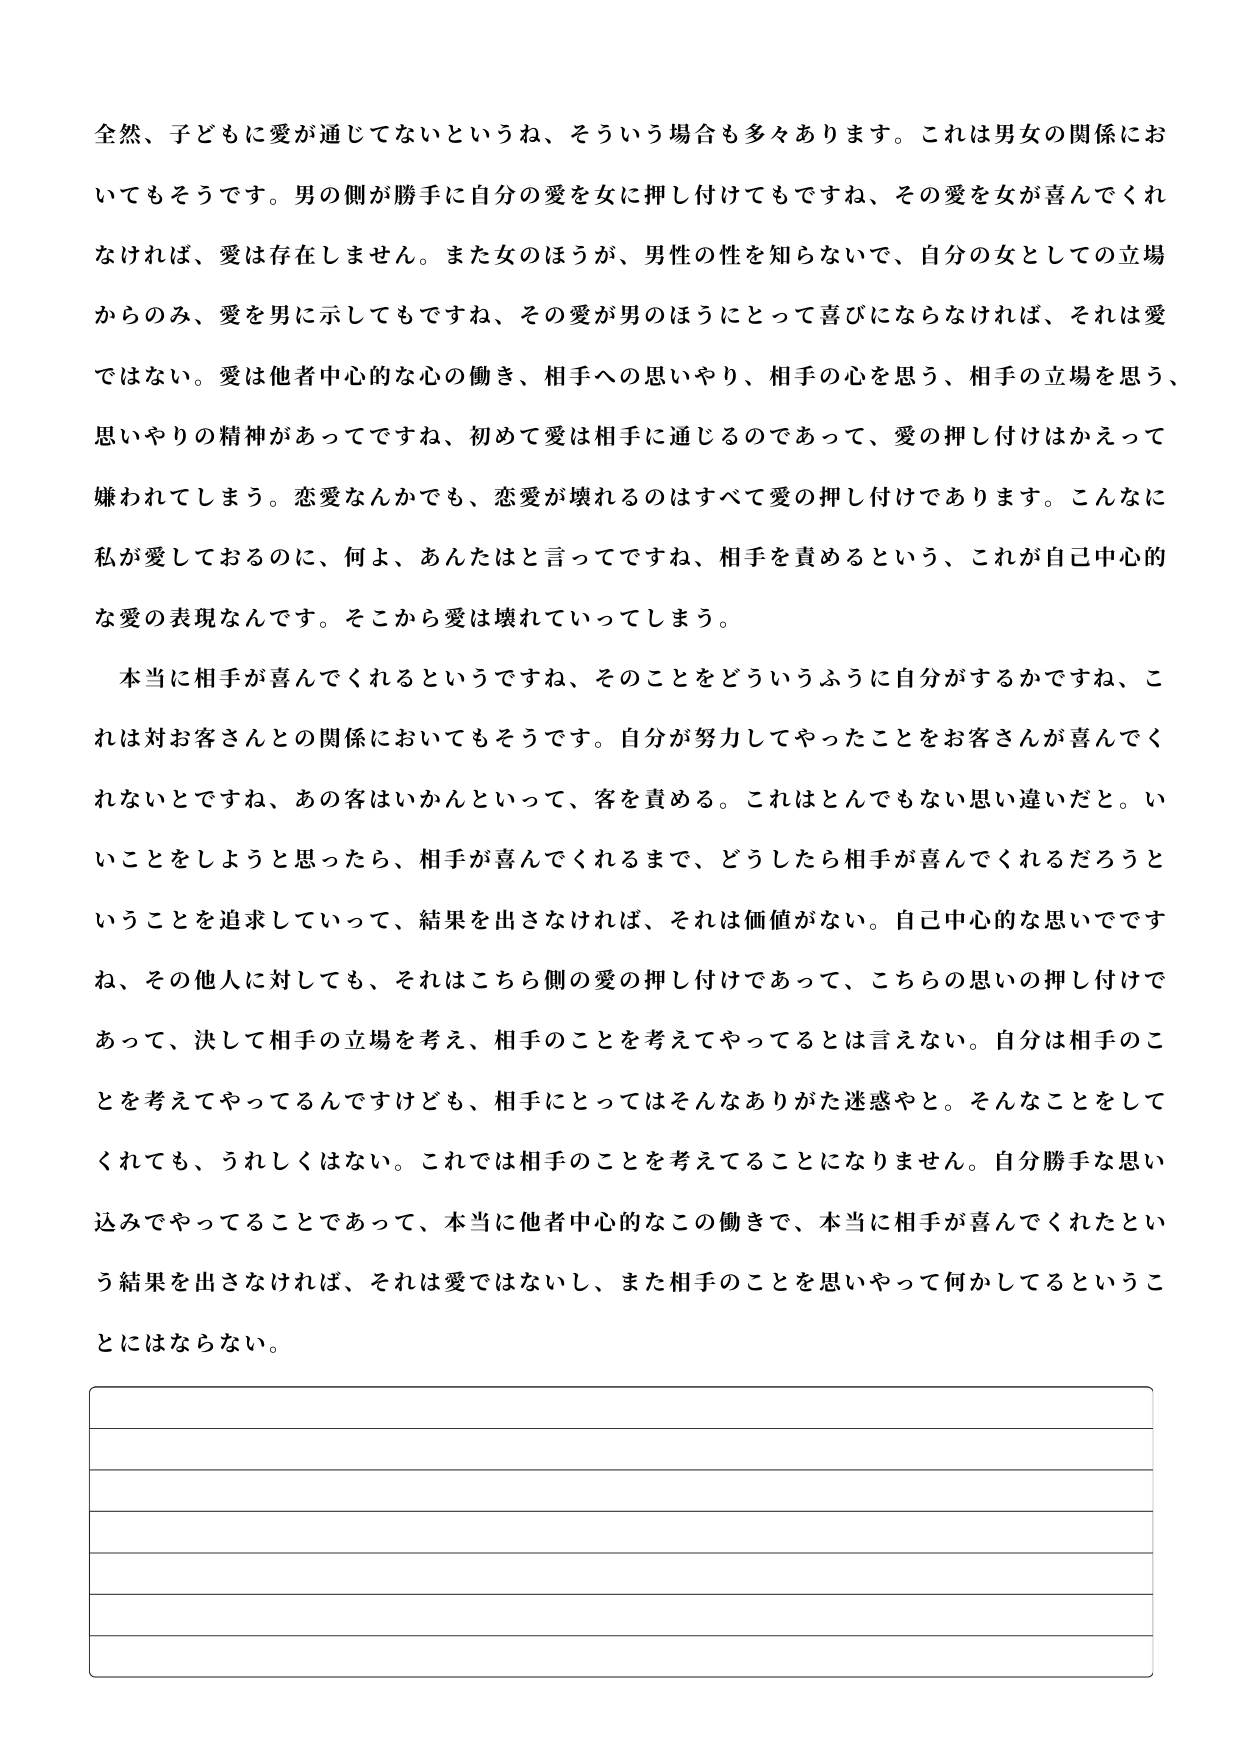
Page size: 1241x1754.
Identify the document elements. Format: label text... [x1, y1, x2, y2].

picture [88, 1386, 1154, 1678]
text 本当に相手が喜んでくれるというですね、そのことをどういうふうに自分がするかですね、これは対お客さんとの関係においてもそうです。自分が努力してやったことをお客さんが喜んでくれないとですね、あの客はいかんといって、客を責める。これはとんでもない思い違いだと。いいことをしようと思ったら、相手が喜んでくれるまで、どうしたら相手が喜んでくれるだろうということを追求していって、結果を出さなければ、それは価値がない。自己中心的な思いでですね、その他人に対しても、それはこちら側の愛の押し付けであって、こちらの思いの押し付けであって、決して相手の立場を考え、相手のことを考えてやってるとは言えない。自分は相手のことを考えてやってるんですけども、相手にとってはそんなありがた迷惑やと。そんなことをしてくれても、うれしくはない。これでは相手のことを考えてることになりません。自分勝手な思い込みでやってることであって、本当に他者中心的なこの働きで、本当に相手が喜んでくれたという結果を出さなければ、それは愛ではないし、また相手のことを思いやって何かしてるということにはならない。 [94, 647, 1169, 1372]
